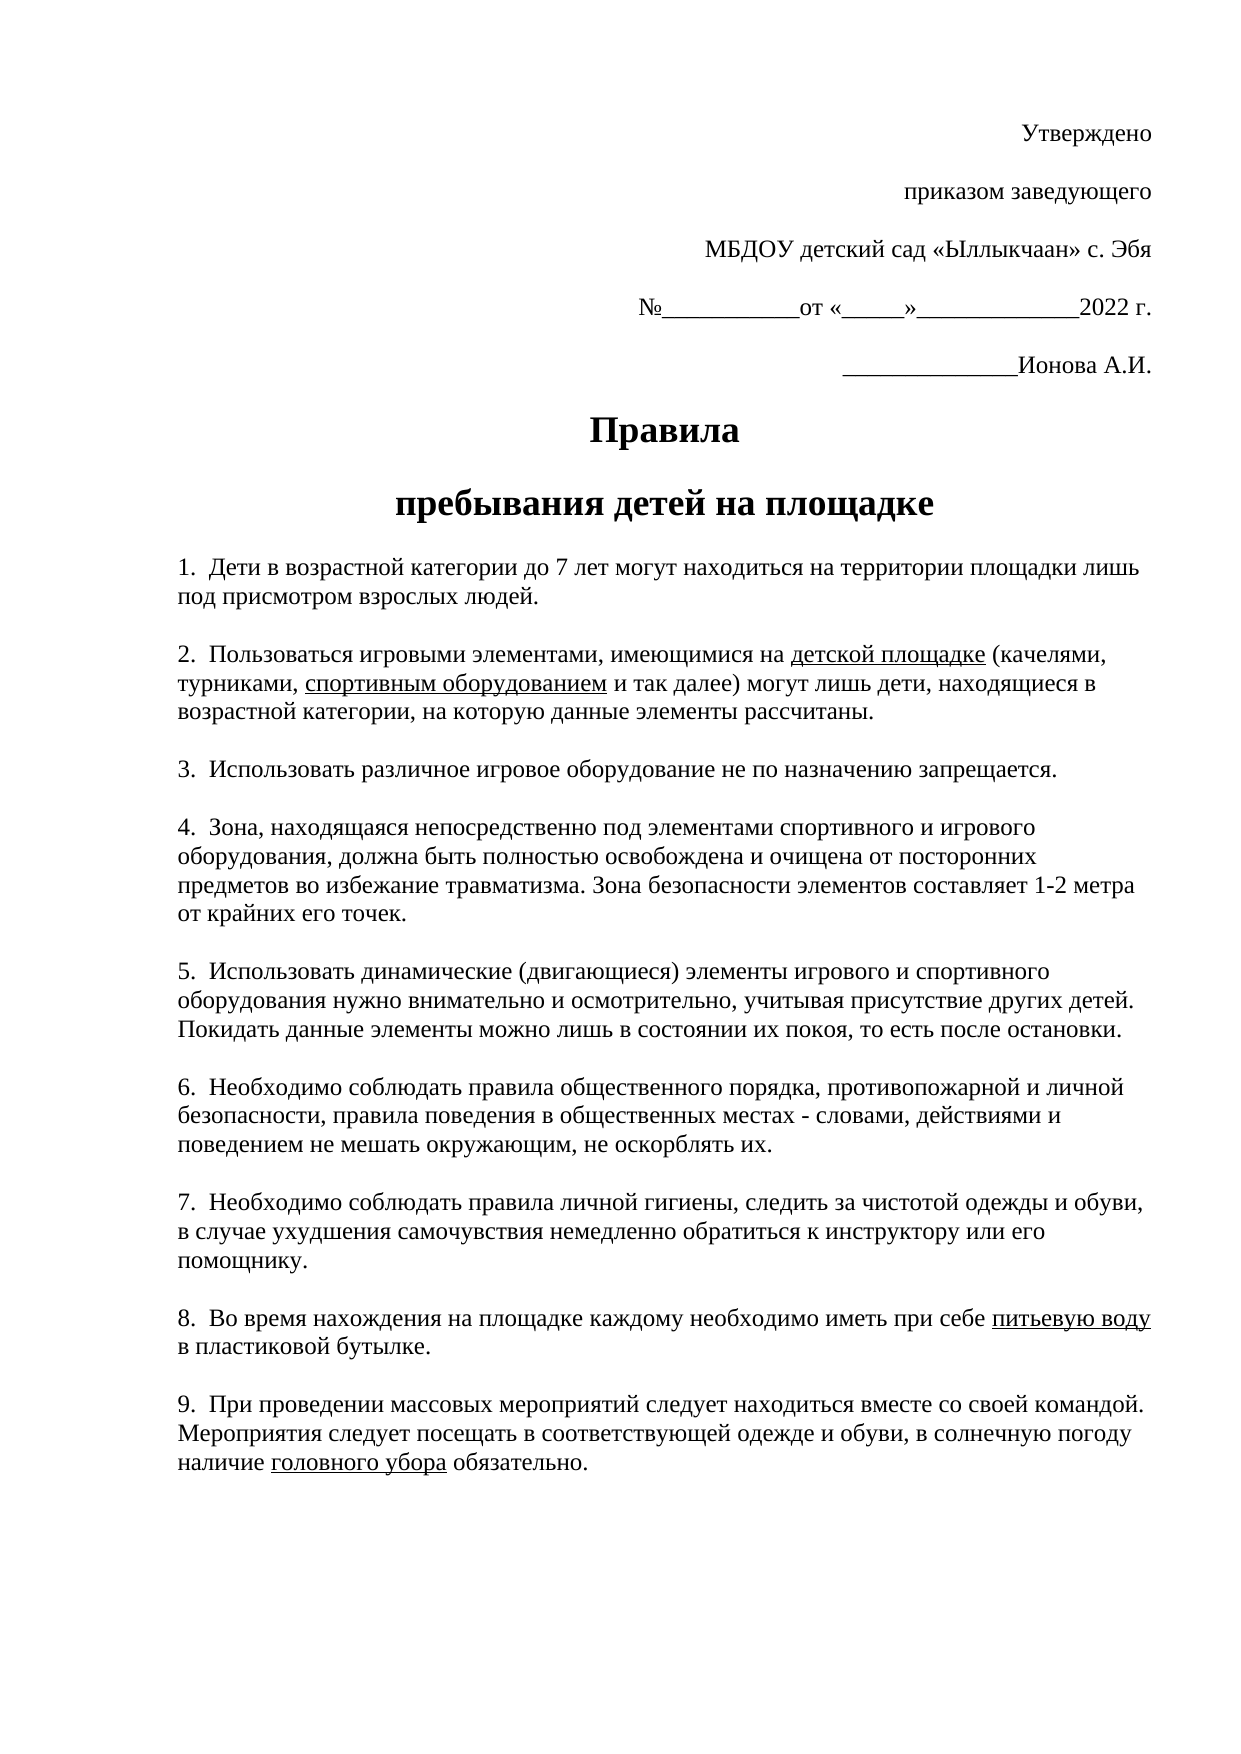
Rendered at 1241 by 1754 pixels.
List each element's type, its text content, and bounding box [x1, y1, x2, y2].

text 3. Использовать различное игровое оборудование не по назначению запрещается. [177, 754, 1152, 783]
text МБДОУ детский сад «Ыллыкчаан» с. Эбя [177, 234, 1152, 263]
text Утверждено [177, 118, 1152, 147]
text 2. Пользоваться игровыми элементами, имеющимися на детской площадке (качелями, турниками, спортивным оборудованием и так далее) могут лишь дети, находящиеся в возрастной категории, на которую данные элементы рассчитаны. [177, 639, 1152, 725]
text ______________Ионова А.И. [177, 350, 1152, 378]
text Правила [177, 408, 1152, 451]
text 7. Необходимо соблюдать правила личной гигиены, следить за чистотой одежды и обуви, в случае ухудшения самочувствия немедленно обратиться к инструктору или его помощнику. [177, 1187, 1152, 1273]
text 1. Дети в возрастной категории до 7 лет могут находиться на территории площадки лишь под присмотром взрослых людей. [177, 552, 1152, 610]
text 9. При проведении массовых мероприятий следует находиться вместе со своей командой. Мероприятия следует посещать в соответствующей одежде и обуви, в солнечную погоду наличие головного убора обязательно. [177, 1389, 1152, 1476]
text №___________от «_____»_____________2022 г. [177, 292, 1152, 321]
text 8. Во время нахождения на площадке каждому необходимо иметь при себе питьевую воду в пластиковой бутылке. [177, 1303, 1152, 1360]
text 5. Использовать динамические (двигающиеся) элементы игрового и спортивного оборудования нужно внимательно и осмотрительно, учитывая присутствие других детей. Покидать данные элементы можно лишь в состоянии их покоя, то есть после остановки. [177, 956, 1152, 1043]
text пребывания детей на площадке [177, 480, 1152, 523]
text 6. Необходимо соблюдать правила общественного порядка, противопожарной и личной безопасности, правила поведения в общественных местах - словами, действиями и поведением не мешать окружающим, не оскорблять их. [177, 1072, 1152, 1158]
text 4. Зона, находящаяся непосредственно под элементами спортивного и игрового оборудования, должна быть полностью освобождена и очищена от посторонних предметов во избежание травматизма. Зона безопасности элементов составляет 1-2 метра от крайних его точек. [177, 812, 1152, 927]
text приказом заведующего [177, 176, 1152, 205]
